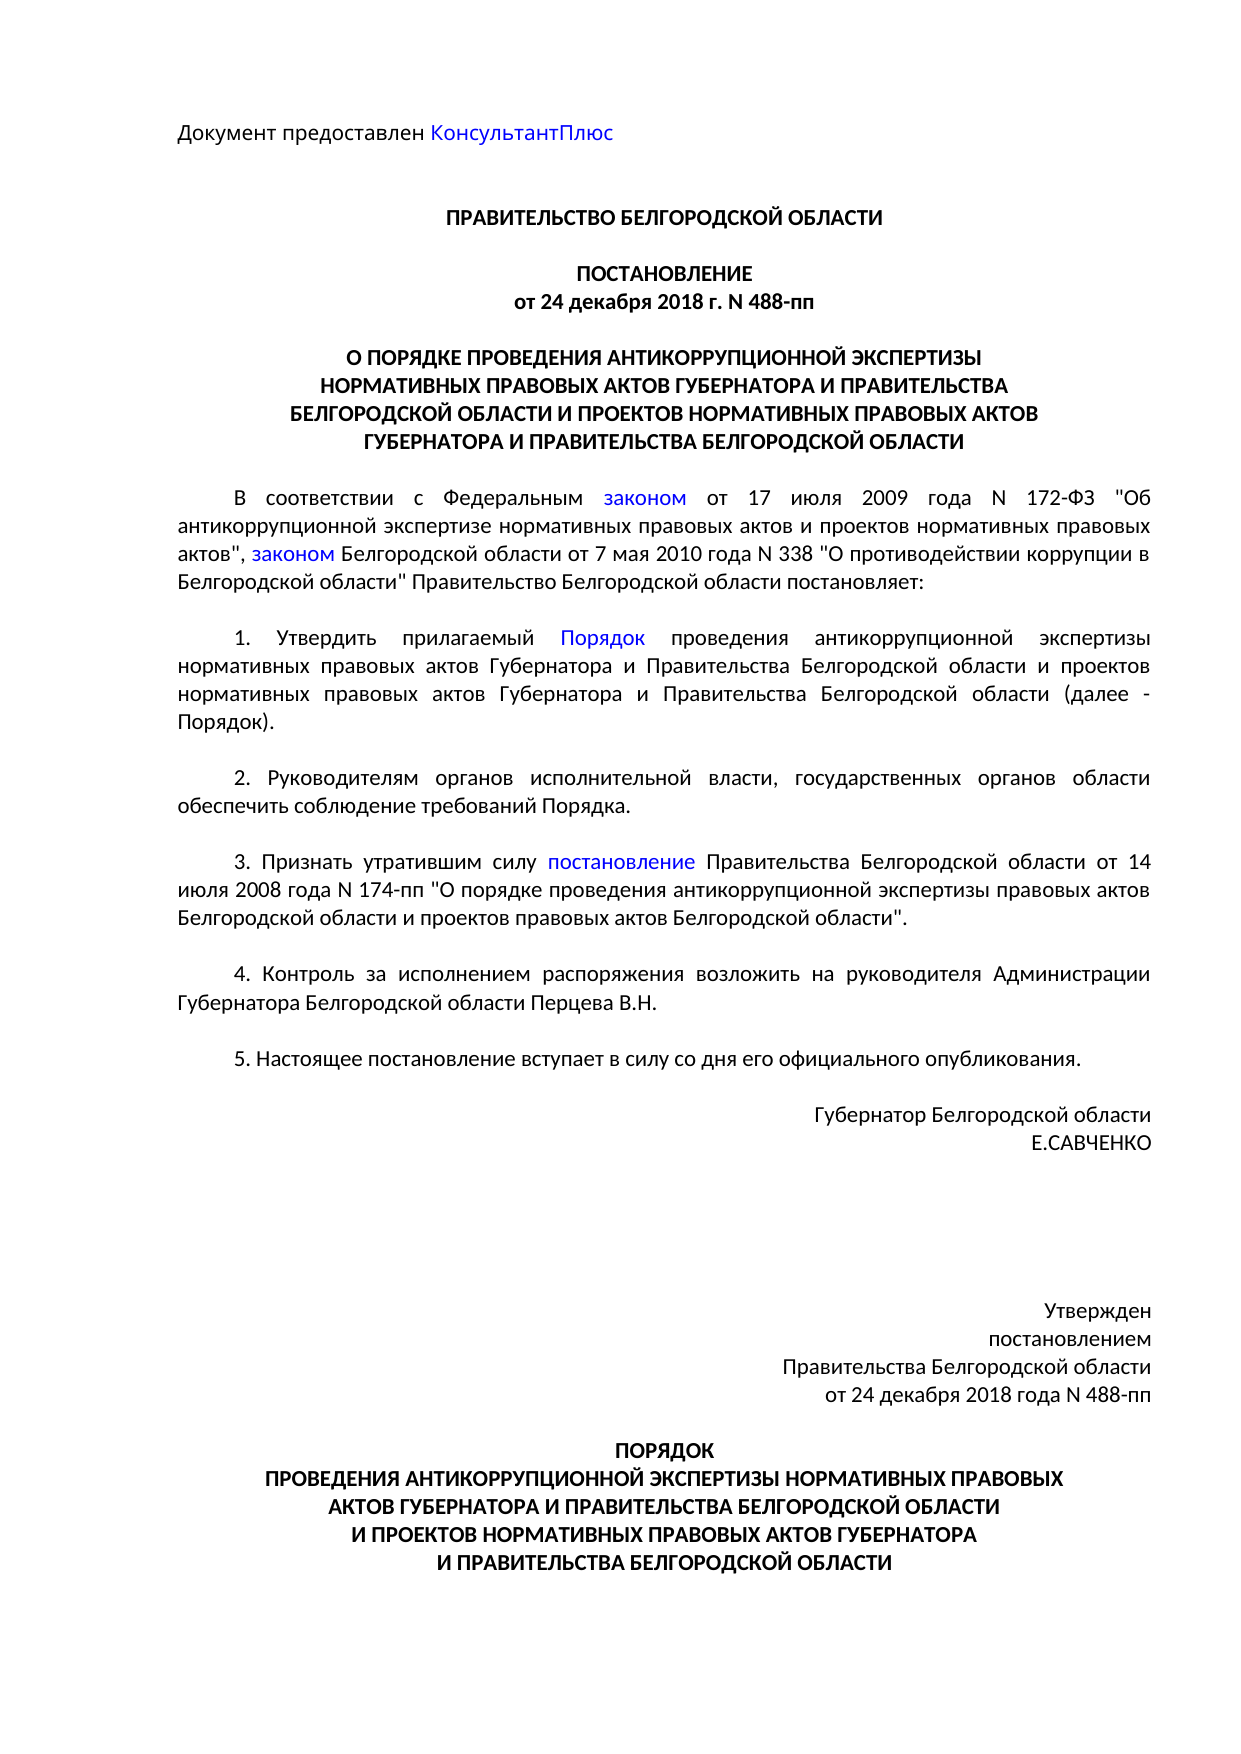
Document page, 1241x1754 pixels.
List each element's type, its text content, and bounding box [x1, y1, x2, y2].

title ПРОВЕДЕНИЯ АНТИКОРРУПЦИОННОЙ ЭКСПЕРТИЗЫ НОРМАТИВНЫХ ПРАВОВЫХ [177, 1464, 1152, 1492]
title И ПРОЕКТОВ НОРМАТИВНЫХ ПРАВОВЫХ АКТОВ ГУБЕРНАТОРА [177, 1520, 1152, 1548]
text 2. Руководителям органов исполнительной власти, государственных органов области обеспечить соблюдение требований Порядка. [177, 763, 1152, 819]
title НОРМАТИВНЫХ ПРАВОВЫХ АКТОВ ГУБЕРНАТОРА И ПРАВИТЕЛЬСТВА [177, 371, 1152, 399]
title АКТОВ ГУБЕРНАТОРА И ПРАВИТЕЛЬСТВА БЕЛГОРОДСКОЙ ОБЛАСТИ [177, 1492, 1152, 1520]
title И ПРАВИТЕЛЬСТВА БЕЛГОРОДСКОЙ ОБЛАСТИ [177, 1548, 1152, 1576]
text 3. Признать утратившим силу постановление Правительства Белгородской области от 14 июля 2008 года N 174-пп "О порядке проведения антикоррупционной экспертизы правовых актов Белгородской области и проектов правовых актов Белгородской области". [177, 847, 1152, 932]
title ГУБЕРНАТОРА И ПРАВИТЕЛЬСТВА БЕЛГОРОДСКОЙ ОБЛАСТИ [177, 427, 1152, 455]
title ПРАВИТЕЛЬСТВО БЕЛГОРОДСКОЙ ОБЛАСТИ [177, 203, 1152, 231]
text Правительства Белгородской области [177, 1352, 1152, 1380]
title ПОСТАНОВЛЕНИЕ [177, 259, 1152, 287]
text постановлением [177, 1324, 1152, 1352]
text Утвержден [177, 1296, 1152, 1324]
text В соответствии с Федеральным законом от 17 июля 2009 года N 172-ФЗ "Об антикоррупционной экспертизе нормативных правовых актов и проектов нормативных правовых актов", законом Белгородской области от 7 мая 2010 года N 338 "О противодействии коррупции в Белгородской области" Правительство Белгородской области постановляет: [177, 483, 1152, 595]
title О ПОРЯДКЕ ПРОВЕДЕНИЯ АНТИКОРРУПЦИОННОЙ ЭКСПЕРТИЗЫ [177, 343, 1152, 371]
title БЕЛГОРОДСКОЙ ОБЛАСТИ И ПРОЕКТОВ НОРМАТИВНЫХ ПРАВОВЫХ АКТОВ [177, 399, 1152, 427]
text 1. Утвердить прилагаемый Порядок проведения антикоррупционной экспертизы нормативных правовых актов Губернатора и Правительства Белгородской области и проектов нормативных правовых актов Губернатора и Правительства Белгородской области (далее - Порядок). [177, 623, 1152, 735]
title от 24 декабря 2018 г. N 488-пп [177, 287, 1152, 315]
text Е.САВЧЕНКО [177, 1128, 1152, 1156]
text Губернатор Белгородской области [177, 1100, 1152, 1128]
title ПОРЯДОК [177, 1436, 1152, 1464]
text 4. Контроль за исполнением распоряжения возложить на руководителя Администрации Губернатора Белгородской области Перцева В.Н. [177, 959, 1152, 1016]
text от 24 декабря 2018 года N 488-пп [177, 1380, 1152, 1408]
title Документ предоставлен КонсультантПлюс [177, 118, 1152, 175]
text 5. Настоящее постановление вступает в силу со дня его официального опубликования. [177, 1044, 1152, 1072]
